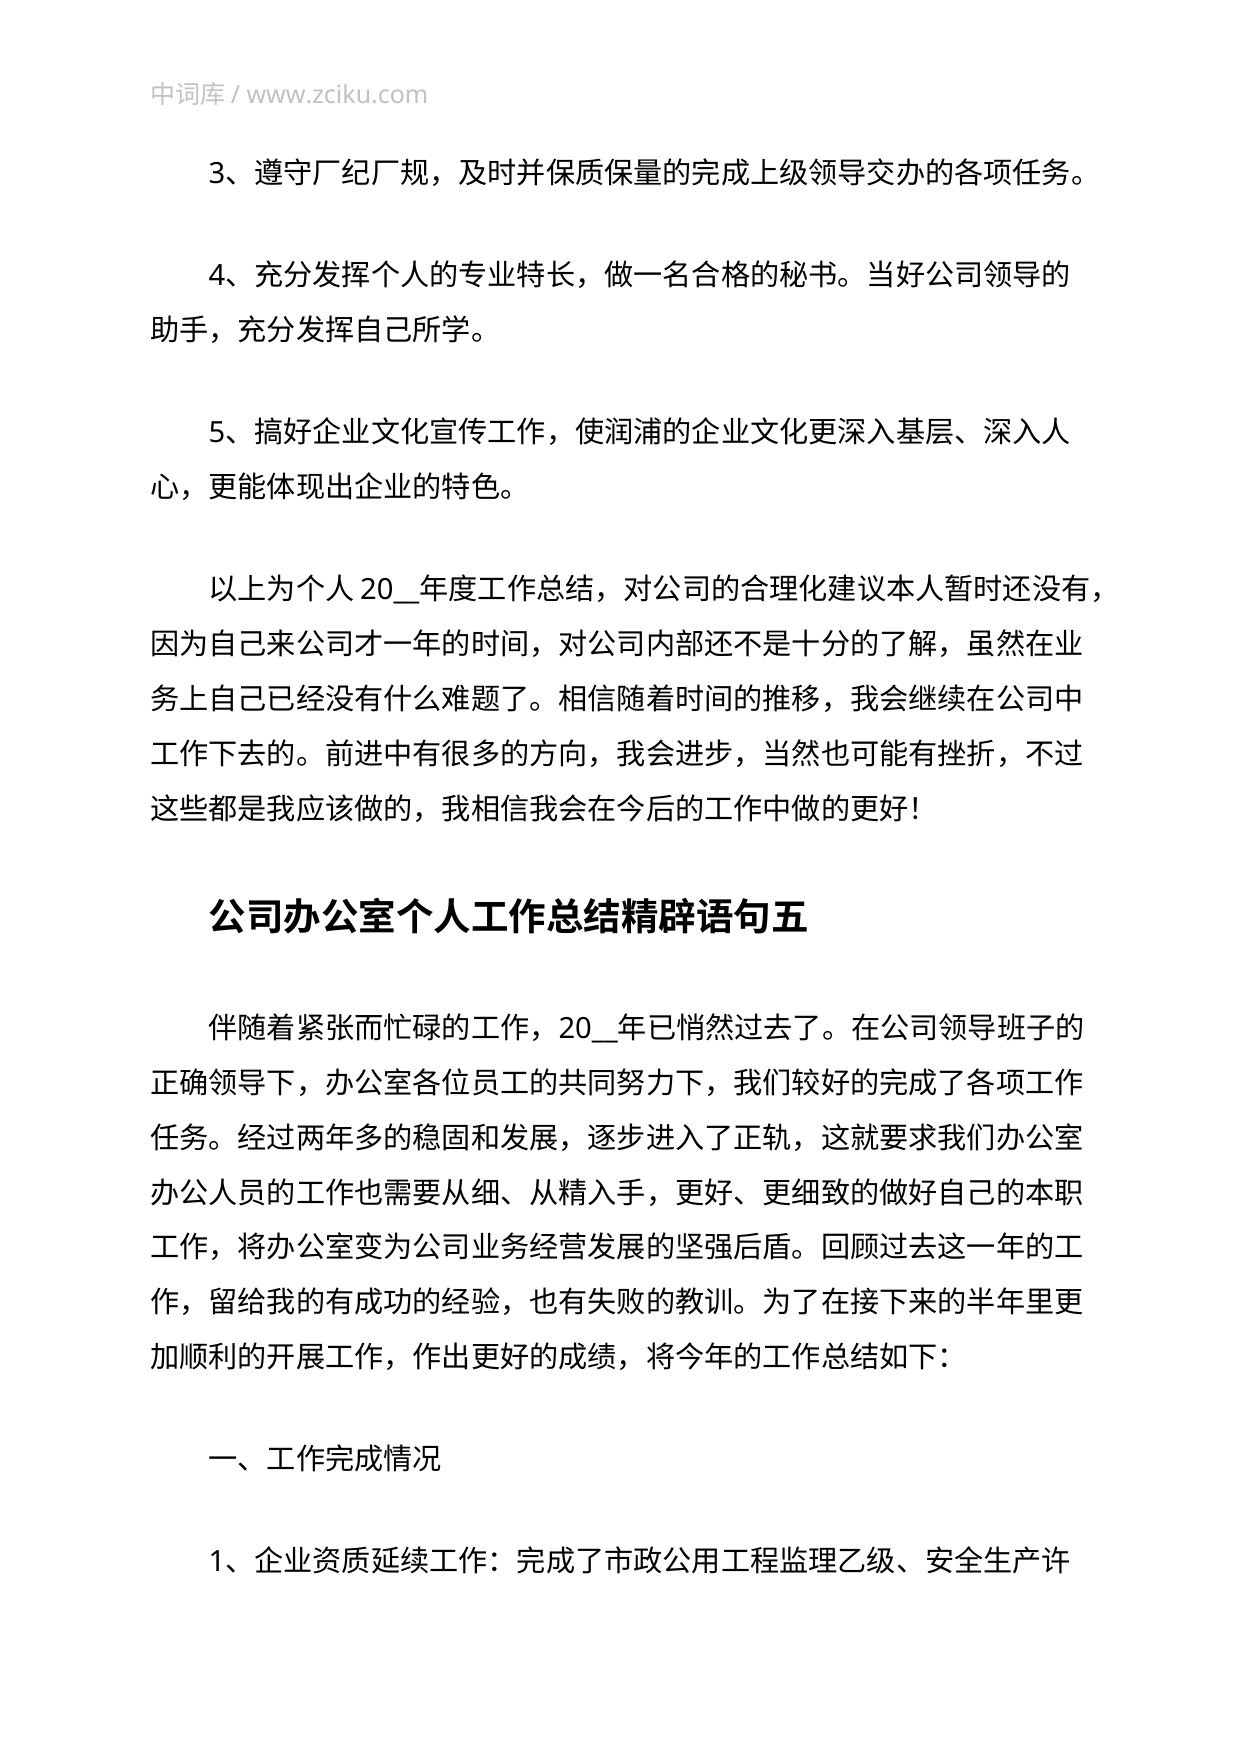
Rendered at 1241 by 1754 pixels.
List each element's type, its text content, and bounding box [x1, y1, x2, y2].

text 5、搞好企业文化宣传工作，使润浦的企业文化更深入基层、深入人心，更能体现出企业的特色。 [150, 409, 1090, 506]
text 3、遵守厂纪厂规，及时并保质保量的完成上级领导交办的各项任务。 [150, 150, 1090, 192]
text 伴随着紧张而忙碌的工作，20__年已悄然过去了。在公司领导班子的正确领导下，办公室各位员工的共同努力下，我们较好的完成了各项工作任务。经过两年多的稳固和发展，逐步进入了正轨，这就要求我们办公室办公人员的工作也需要从细、从精入手，更好、更细致的做好自己的本职工作，将办公室变为公司业务经营发展的坚强后盾。回顾过去这一年的工作，留给我的有成功的经验，也有失败的教训。为了在接下来的半年里更加顺利的开展工作，作出更好的成绩，将今年的工作总结如下： [150, 1004, 1090, 1376]
text 公司办公室个人工作总结精辟语句五 [150, 887, 1090, 941]
text 4、充分发挥个人的专业特长，做一名合格的秘书。当好公司领导的助手，充分发挥自己所学。 [150, 252, 1090, 349]
text 一、工作完成情况 [150, 1436, 1090, 1478]
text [150, 1537, 1090, 1580]
text 以上为个人20__年度工作总结，对公司的合理化建议本人暂时还没有，因为自己来公司才一年的时间，对公司内部还不是十分的了解，虽然在业务上自己已经没有什么难题了。相信随着时间的推移，我会继续在公司中工作下去的。前进中有很多的方向，我会进步，当然也可能有挫折，不过这些都是我应该做的，我相信我会在今后的工作中做的更好！ [150, 566, 1090, 827]
